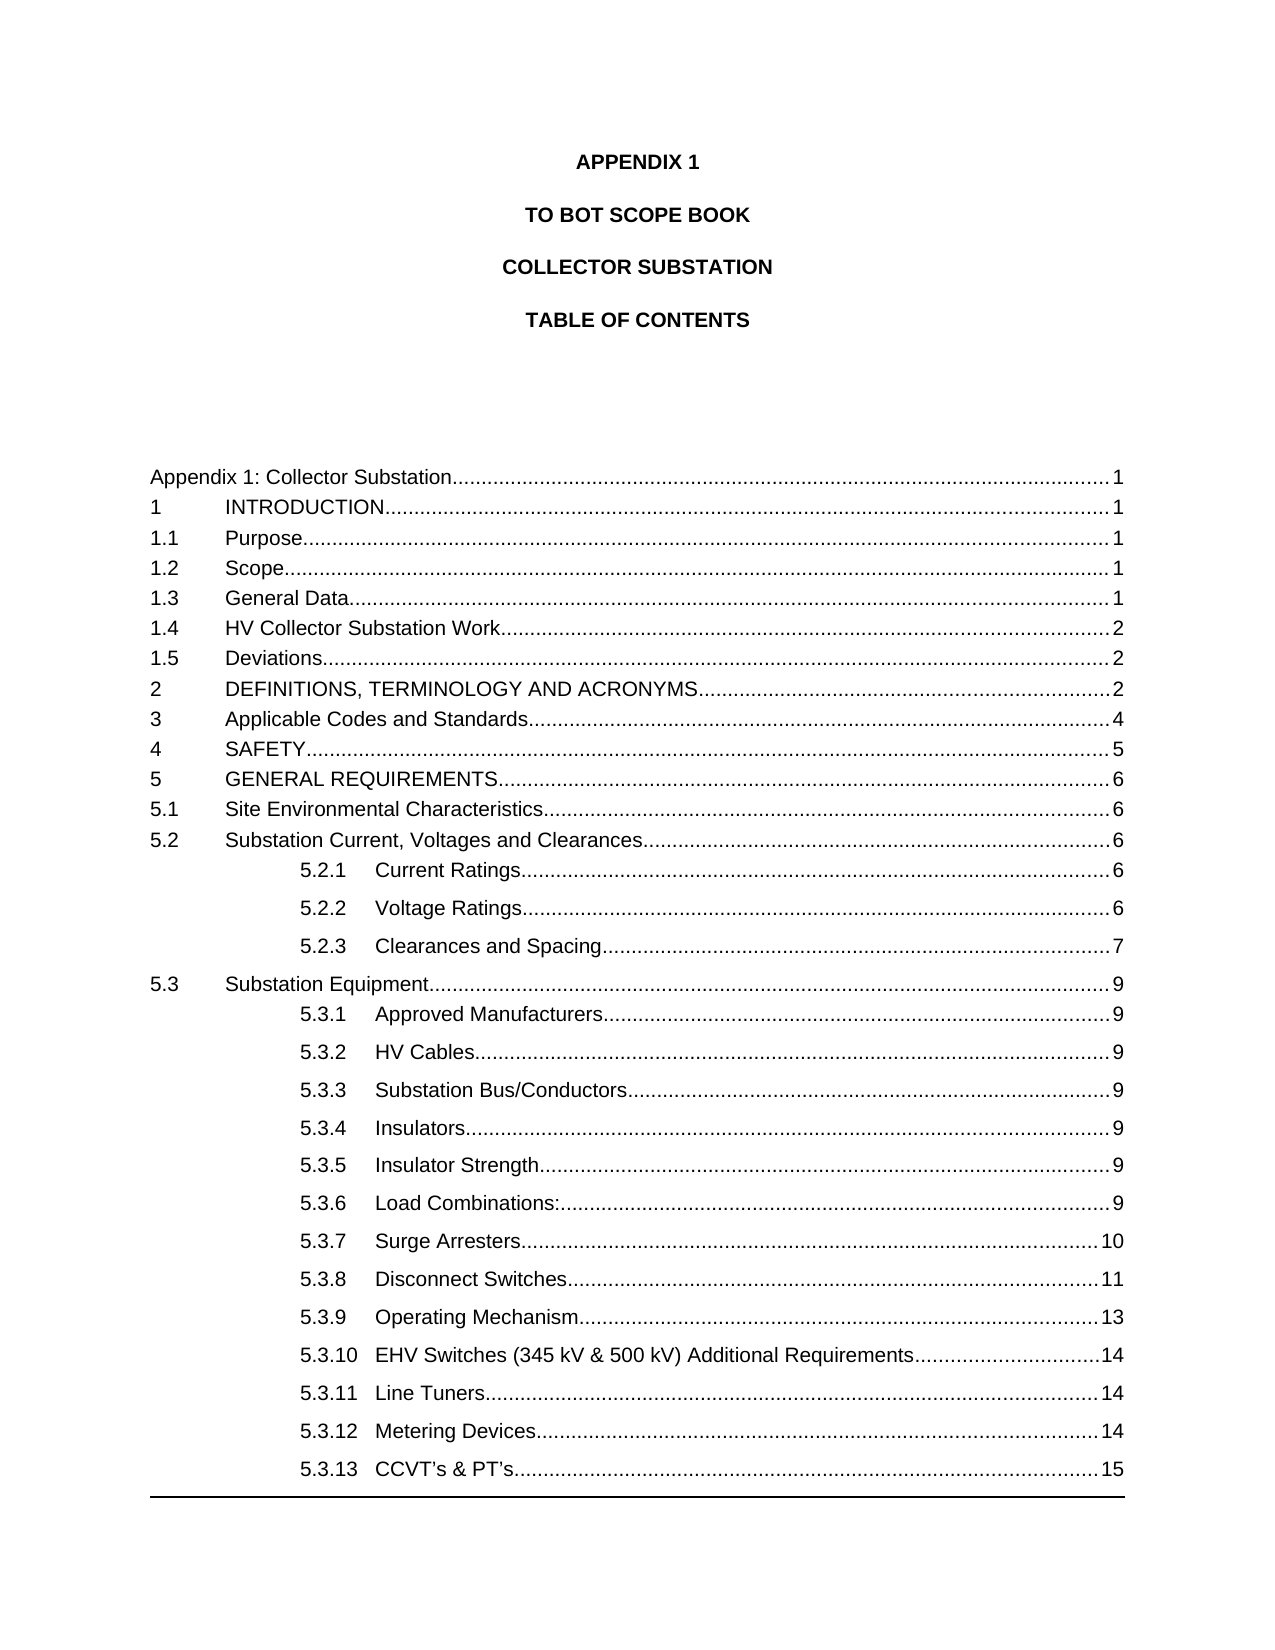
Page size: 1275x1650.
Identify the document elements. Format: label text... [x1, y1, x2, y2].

text 1.2 Scope 1 [150, 556, 1125, 579]
text 5.1 Site Environmental Characteristics 6 [150, 797, 1125, 821]
text 1.5 Deviations 2 [150, 646, 1125, 670]
text 4 SAFETY 5 [150, 737, 1125, 761]
text 5.3.8 Disconnect Switches 11 [300, 1267, 1125, 1291]
text 1.4 HV Collector Substation Work 2 [150, 616, 1125, 640]
text 5.3.2 HV Cables 9 [300, 1039, 1125, 1063]
text 5.3.12 Metering Devices 14 [300, 1419, 1125, 1443]
text 5.2 Substation Current, Voltages and Clearances 6 [150, 827, 1125, 851]
text 5.3.4 Insulators 9 [300, 1115, 1125, 1139]
text 1.1 Purpose 1 [150, 525, 1125, 549]
text 5.2.3 Clearances and Spacing 7 [300, 933, 1125, 957]
text 5.3.6 Load Combinations: 9 [300, 1191, 1125, 1215]
text 5 GENERAL REQUIREMENTS 6 [150, 767, 1125, 791]
text 5.3.7 Surge Arresters 10 [300, 1229, 1125, 1253]
text APPENDIX 1 [150, 150, 1125, 174]
text 5.3.1 Approved Manufacturers 9 [300, 1002, 1125, 1026]
text 1 INTRODUCTION 1 [150, 495, 1125, 519]
text 5.3.10 EHV Switches (345 kV & 500 kV) Additional Requirements 14 [300, 1343, 1125, 1367]
text 5.3.3 Substation Bus/Conductors 9 [300, 1077, 1125, 1101]
text Appendix 1: Collector Substation 1 [150, 465, 1125, 489]
text 5.3.13 CCVT’s & PT’s 15 [300, 1457, 1125, 1481]
text 3 Applicable Codes and Standards 4 [150, 707, 1125, 731]
text TABLE OF CONTENTS [150, 307, 1125, 331]
text COLLECTOR SUBSTATION [150, 255, 1125, 279]
text 5.3.5 Insulator Strength 9 [300, 1153, 1125, 1177]
text 2 DEFINITIONS, TERMINOLOGY AND ACRONYMS 2 [150, 676, 1125, 700]
text 5.3.11 Line Tuners 14 [300, 1381, 1125, 1405]
text 5.2.1 Current Ratings 6 [300, 858, 1125, 882]
text 1.3 General Data 1 [150, 586, 1125, 610]
text 5.3.9 Operating Mechanism 13 [300, 1305, 1125, 1329]
text 5.3 Substation Equipment 9 [150, 971, 1125, 995]
text TO BOT SCOPE BOOK [150, 202, 1125, 226]
text 5.2.2 Voltage Ratings 6 [300, 896, 1125, 919]
